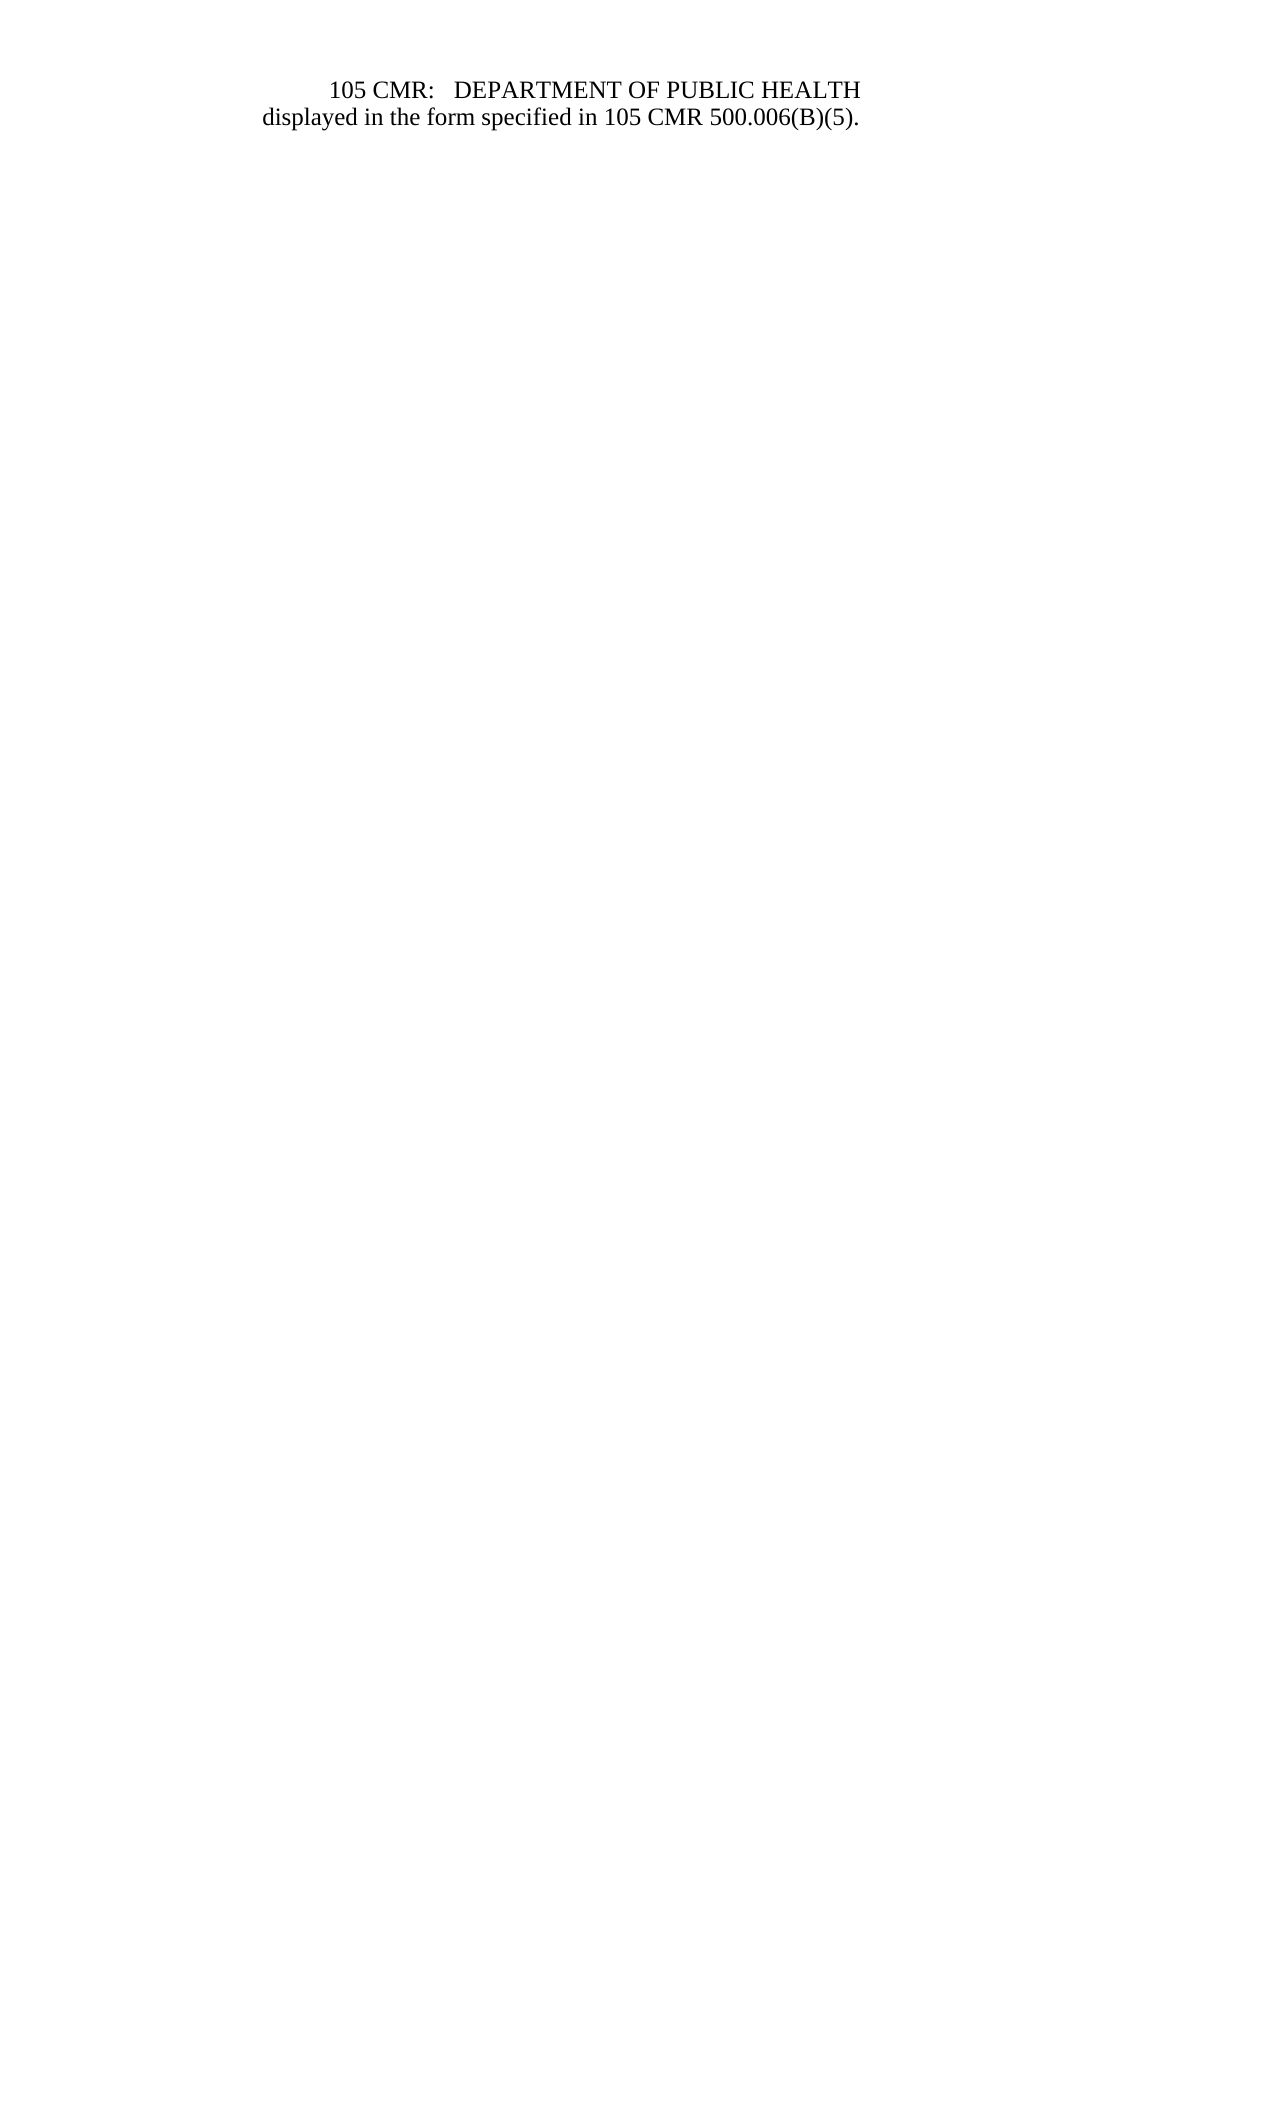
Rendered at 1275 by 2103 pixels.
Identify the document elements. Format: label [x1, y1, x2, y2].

text [262, 102, 1132, 131]
